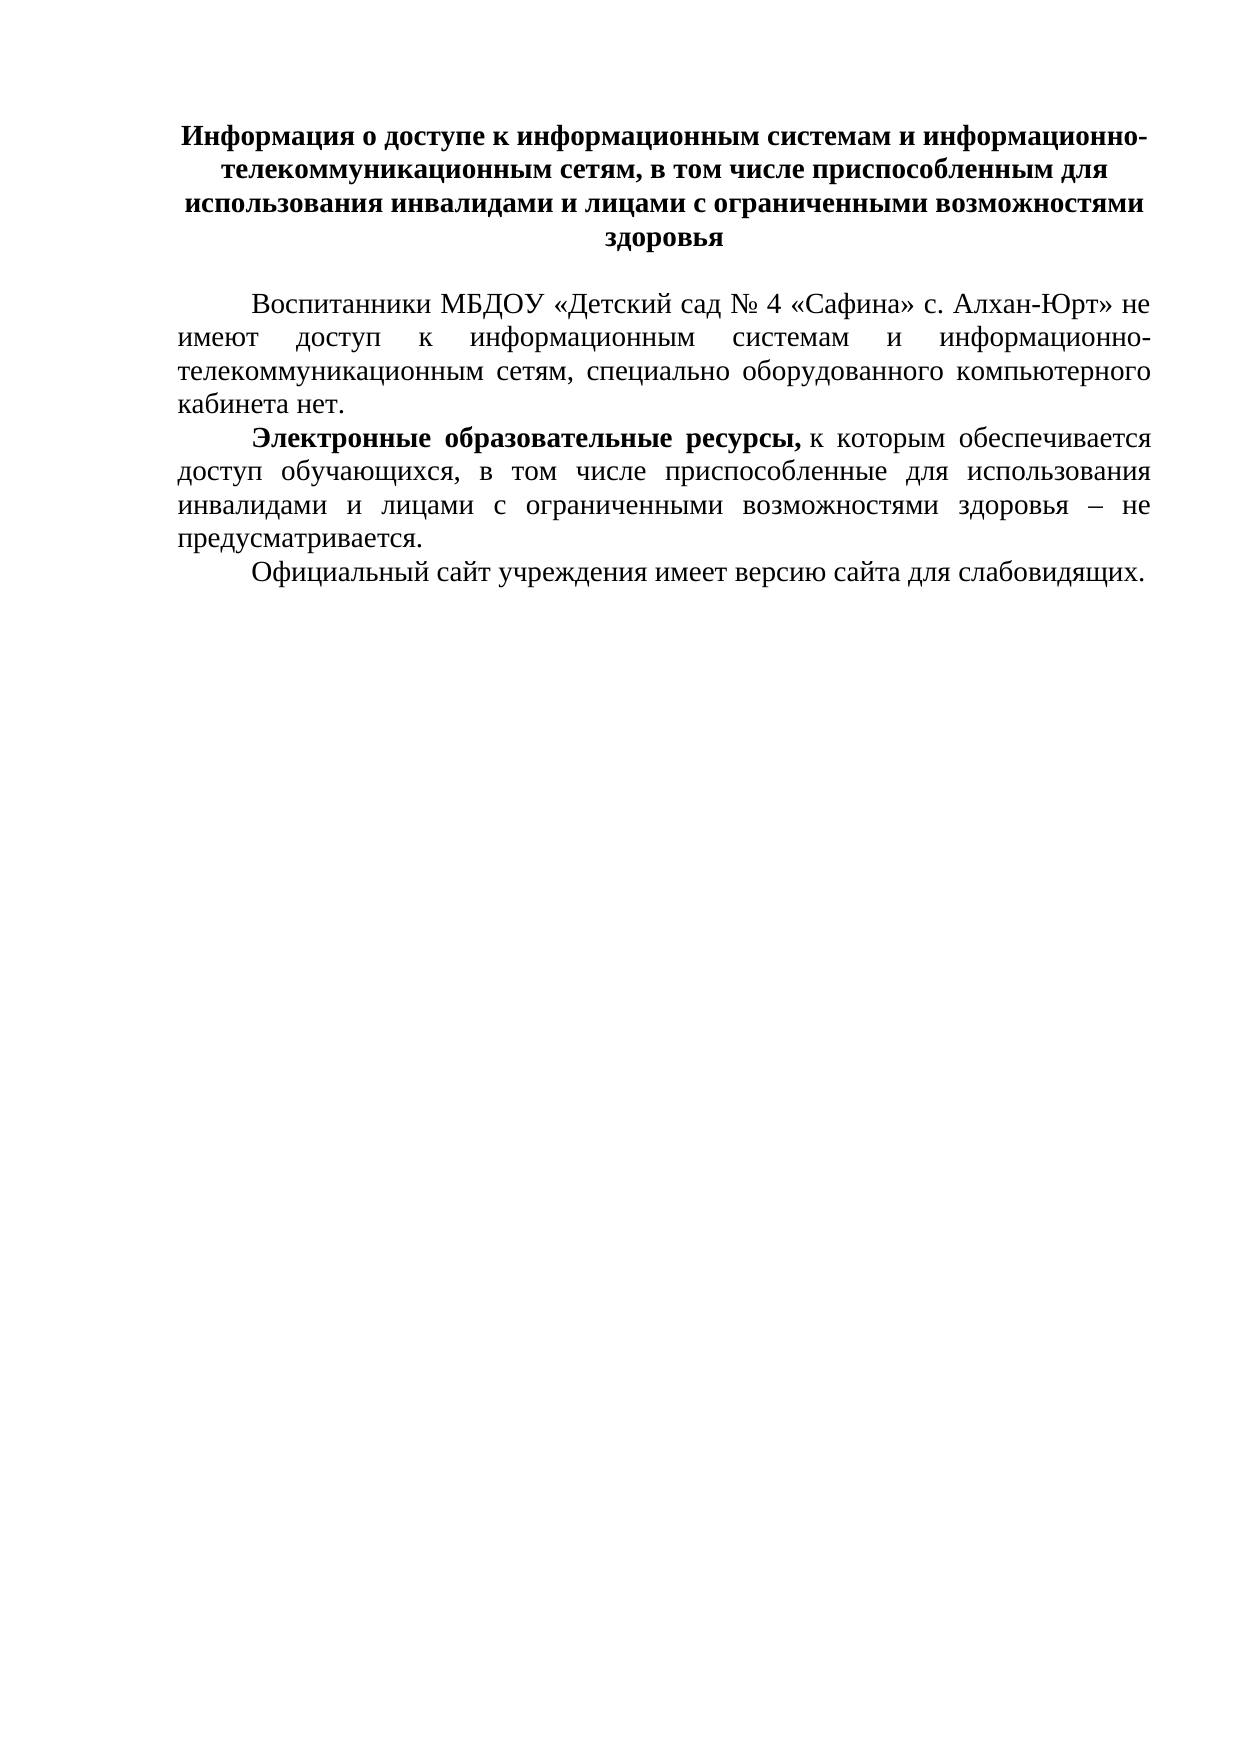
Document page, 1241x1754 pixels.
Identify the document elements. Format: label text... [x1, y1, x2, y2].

text Электронные образовательные ресурсы, к которым обеспечивается доступ обучающихся, в том числе приспособленные для использования инвалидами и лицами с ограниченными возможностями здоровья – не предусматривается. [177, 420, 1152, 554]
text Официальный сайт учреждения имеет версию сайта для слабовидящих. [177, 554, 1152, 588]
text Информация о доступе к информационным системам и информационно-телекоммуникационным сетям, в том числе приспособленным для использования инвалидами и лицами с ограниченными возможностями здоровья [177, 118, 1152, 252]
text Воспитанники МБДОУ «Детский сад № 4 «Сафина» с. Алхан-Юрт» не имеют доступ к информационным системам и информационно-телекоммуникационным сетям, специально оборудованного компьютерного кабинета нет. [177, 286, 1152, 420]
